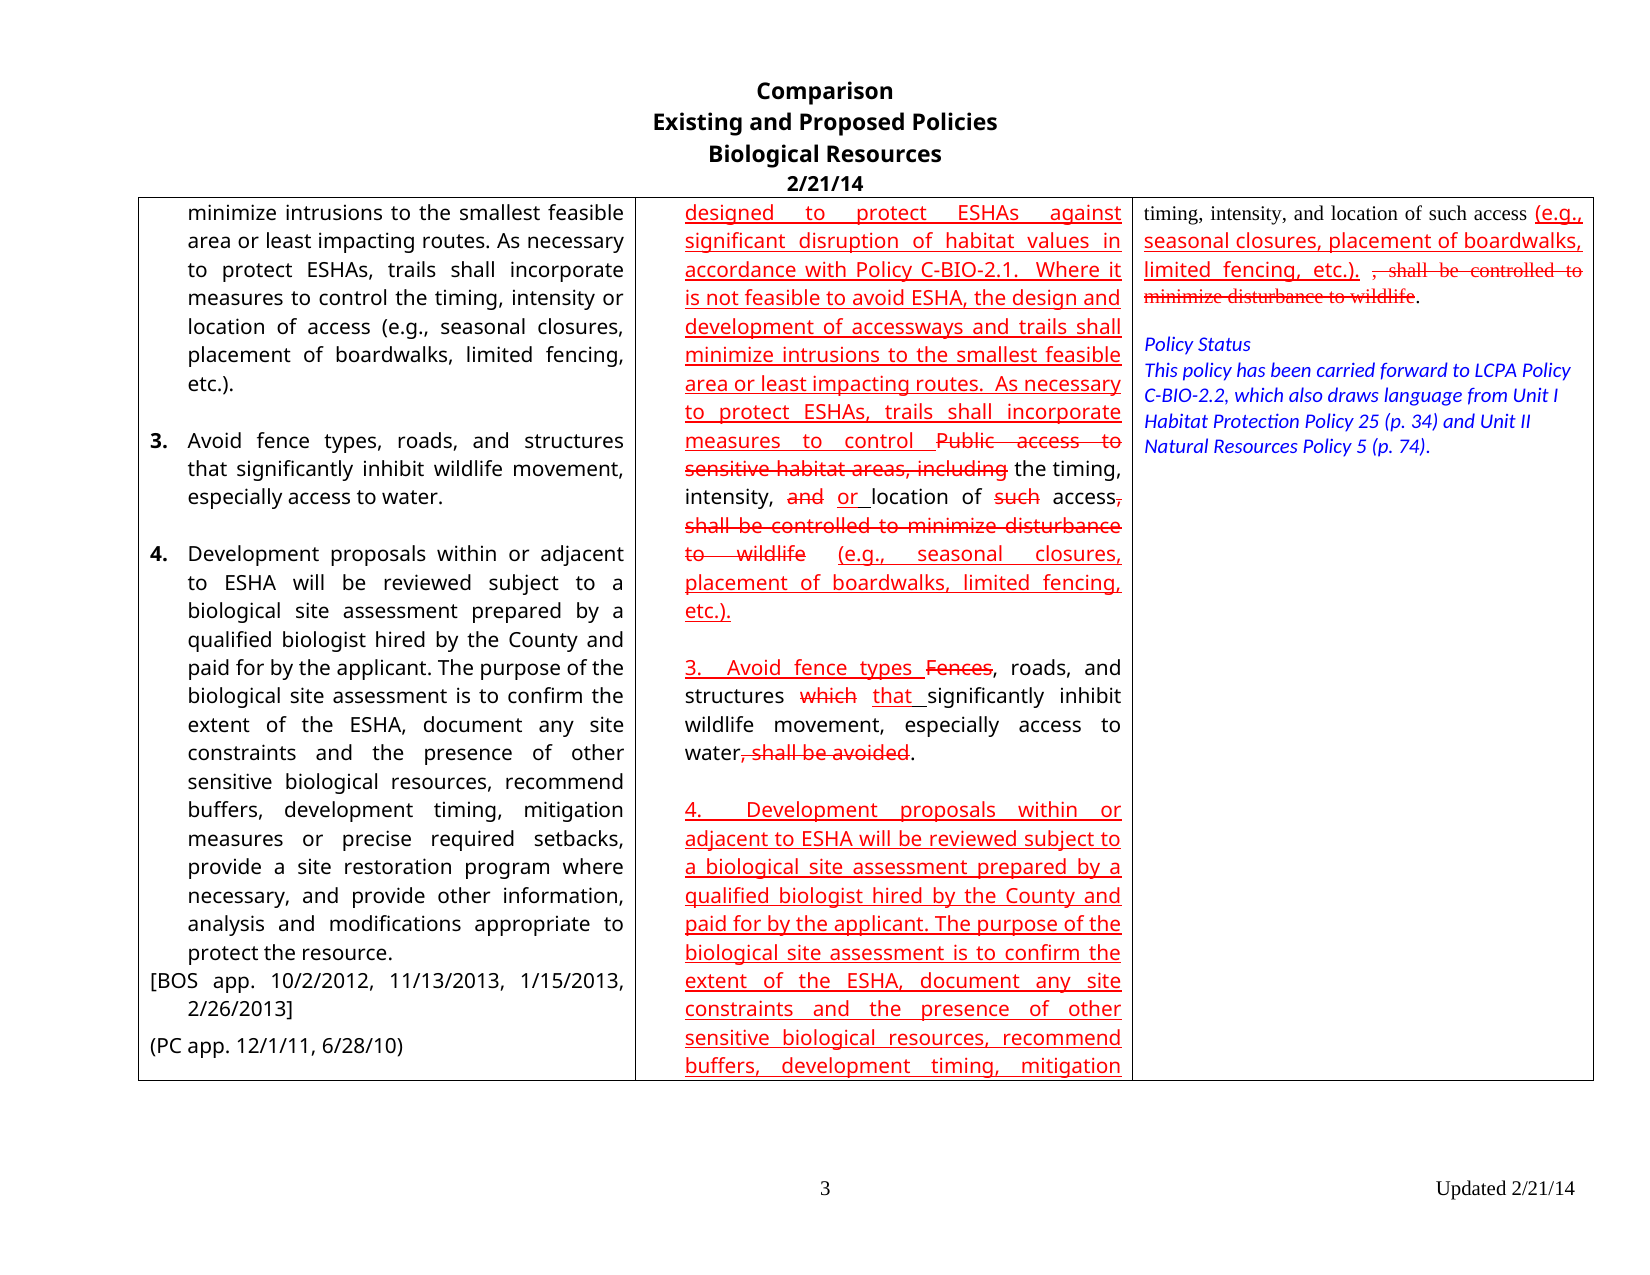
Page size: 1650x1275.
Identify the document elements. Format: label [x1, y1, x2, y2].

table_cell [139, 198, 635, 1080]
table_cell [1133, 198, 1593, 1080]
table_cell [636, 198, 1132, 1080]
